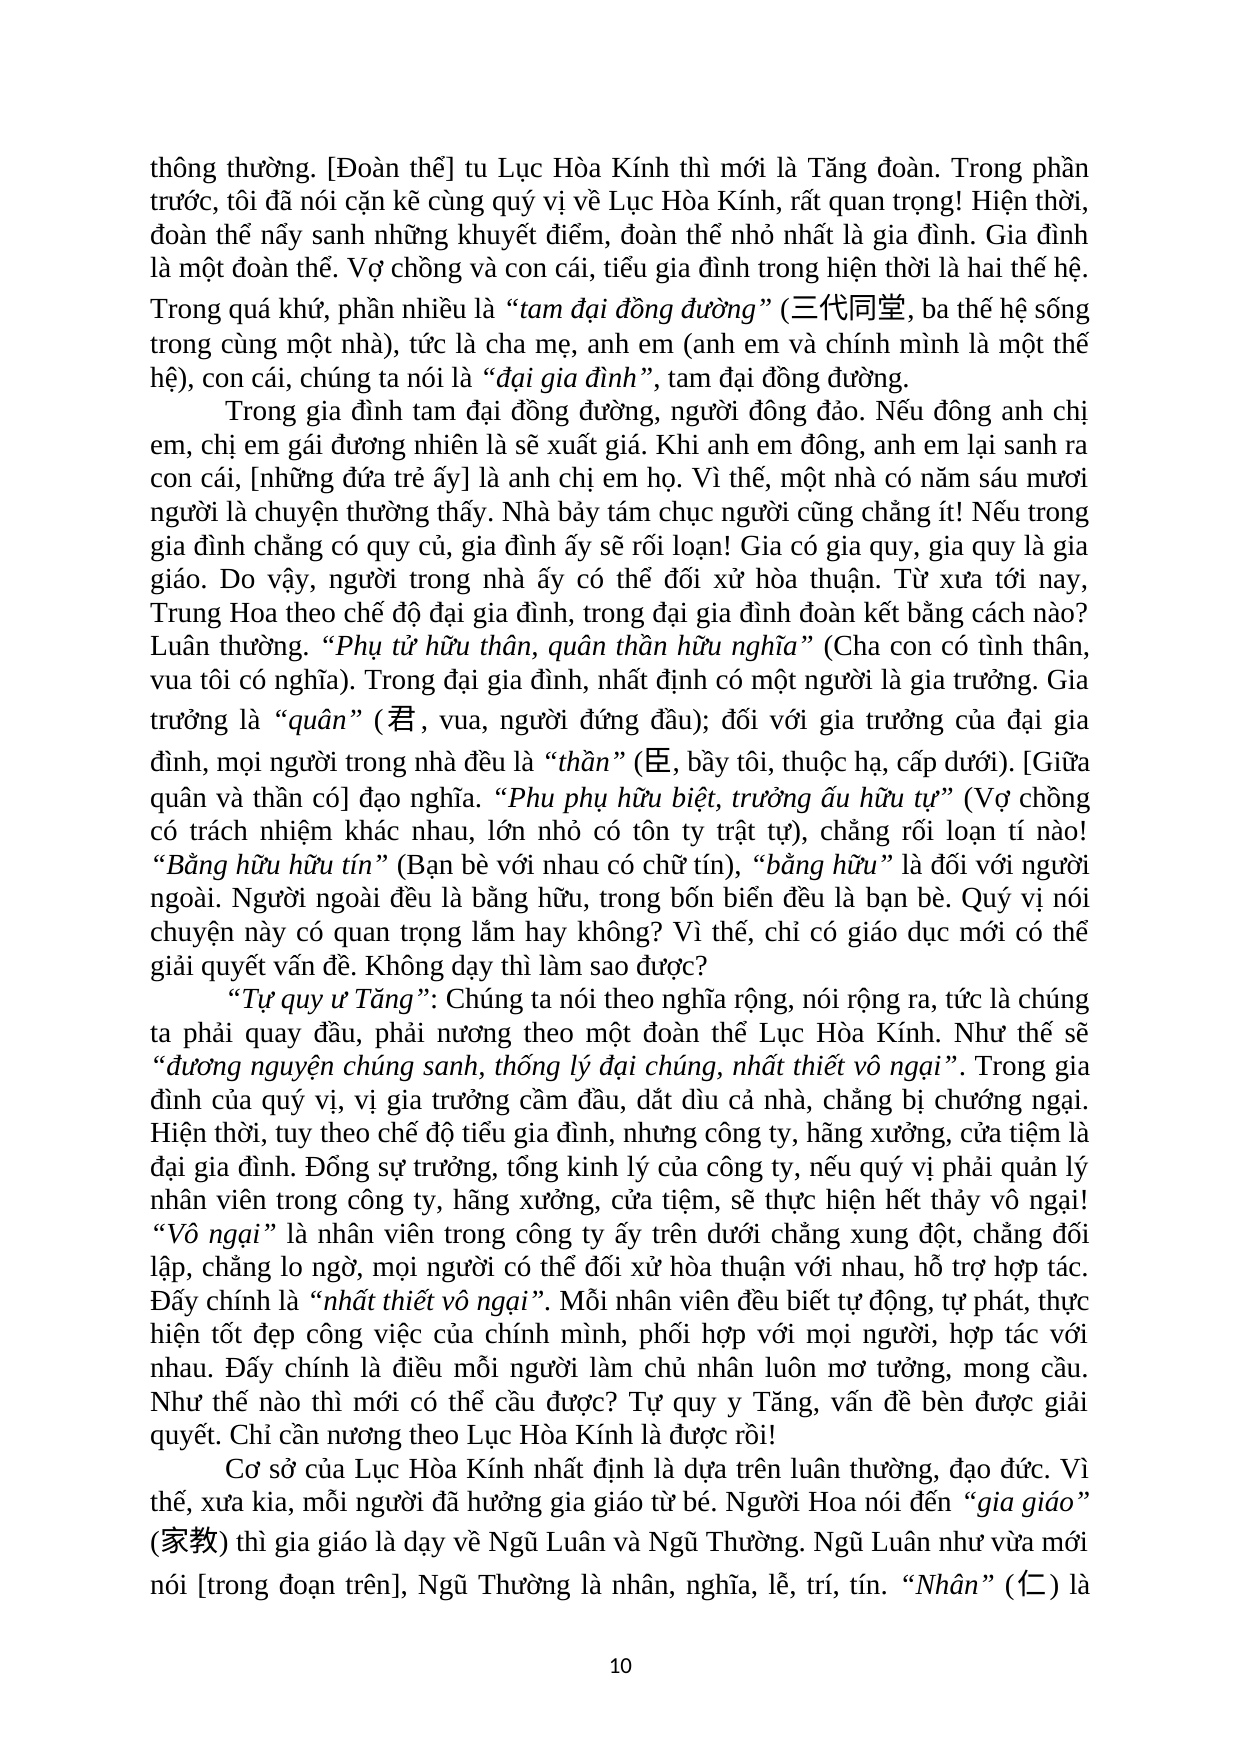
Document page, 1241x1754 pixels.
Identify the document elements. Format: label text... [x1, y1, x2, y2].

text Trong gia đình tam đại đồng đường, người đông đảo. Nếu đông anh chị em, chị em gái đương nhiên là sẽ xuất giá. Khi anh em đông, anh em lại sanh ra con cái, [những đứa trẻ ấy] là anh chị em họ. Vì thế, một nhà có năm sáu mươi người là chuyện thường thấy. Nhà bảy tám chục người cũng chẳng ít! Nếu trong gia đình chẳng có quy củ, gia đình ấy sẽ rối loạn! Gia có gia quy, gia quy là gia giáo. Do vậy, người trong nhà ấy có thể đối xử hòa thuận. Từ xưa tới nay, Trung Hoa theo chế độ đại gia đình, trong đại gia đình đoàn kết bằng cách nào? Luân thường. “Phụ tử hữu thân, quân thần hữu nghĩa” (Cha con có tình thân, vua tôi có nghĩa). Trong đại gia đình, nhất định có một người là gia trưởng. Gia trưởng là “quân” (君, vua, người đứng đầu); đối với gia trưởng của đại gia đình, mọi người trong nhà đều là “thần” (臣, bầy tôi, thuộc hạ, cấp dưới). [Giữa quân và thần có] đạo nghĩa. “Phu phụ hữu biệt, trưởng ấu hữu tự” (Vợ chồng có trách nhiệm khác nhau, lớn nhỏ có tôn ty trật tự), chẳng rối loạn tí nào! “Bằng hữu hữu tín” (Bạn bè với nhau có chữ tín), “bằng hữu” là đối với người ngoài. Người ngoài đều là bằng hữu, trong bốn biển đều là bạn bè. Quý vị nói chuyện này có quan trọng lắm hay không? Vì thế, chỉ có giáo dục mới có thể giải quyết vấn đề. Không dạy thì làm sao được? [150, 393, 1090, 981]
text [150, 1451, 1090, 1602]
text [150, 150, 1090, 393]
text “Tự quy ư Tăng”: Chúng ta nói theo nghĩa rộng, nói rộng ra, tức là chúng ta phải quay đầu, phải nương theo một đoàn thể Lục Hòa Kính. Như thế sẽ “đương nguyện chúng sanh, thống lý đại chúng, nhất thiết vô ngại”. Trong gia đình của quý vị, vị gia trưởng cầm đầu, dắt dìu cả nhà, chẳng bị chướng ngại. Hiện thời, tuy theo chế độ tiểu gia đình, nhưng công ty, hãng xưởng, cửa tiệm là đại gia đình. Đổng sự trưởng, tổng kinh lý của công ty, nếu quý vị phải quản lý nhân viên trong công ty, hãng xưởng, cửa tiệm, sẽ thực hiện hết thảy vô ngại! “Vô ngại” là nhân viên trong công ty ấy trên dưới chẳng xung đột, chẳng đối lập, chẳng lo ngờ, mọi người có thể đối xử hòa thuận với nhau, hỗ trợ hợp tác. Đấy chính là “nhất thiết vô ngại”. Mỗi nhân viên đều biết tự động, tự phát, thực hiện tốt đẹp công việc của chính mình, phối hợp với mọi người, hợp tác với nhau. Đấy chính là điều mỗi người làm chủ nhân luôn mơ tưởng, mong cầu. Như thế nào thì mới có thể cầu được? Tự quy y Tăng, vấn đề bèn được giải quyết. Chỉ cần nương theo Lục Hòa Kính là được rồi! [150, 981, 1090, 1451]
